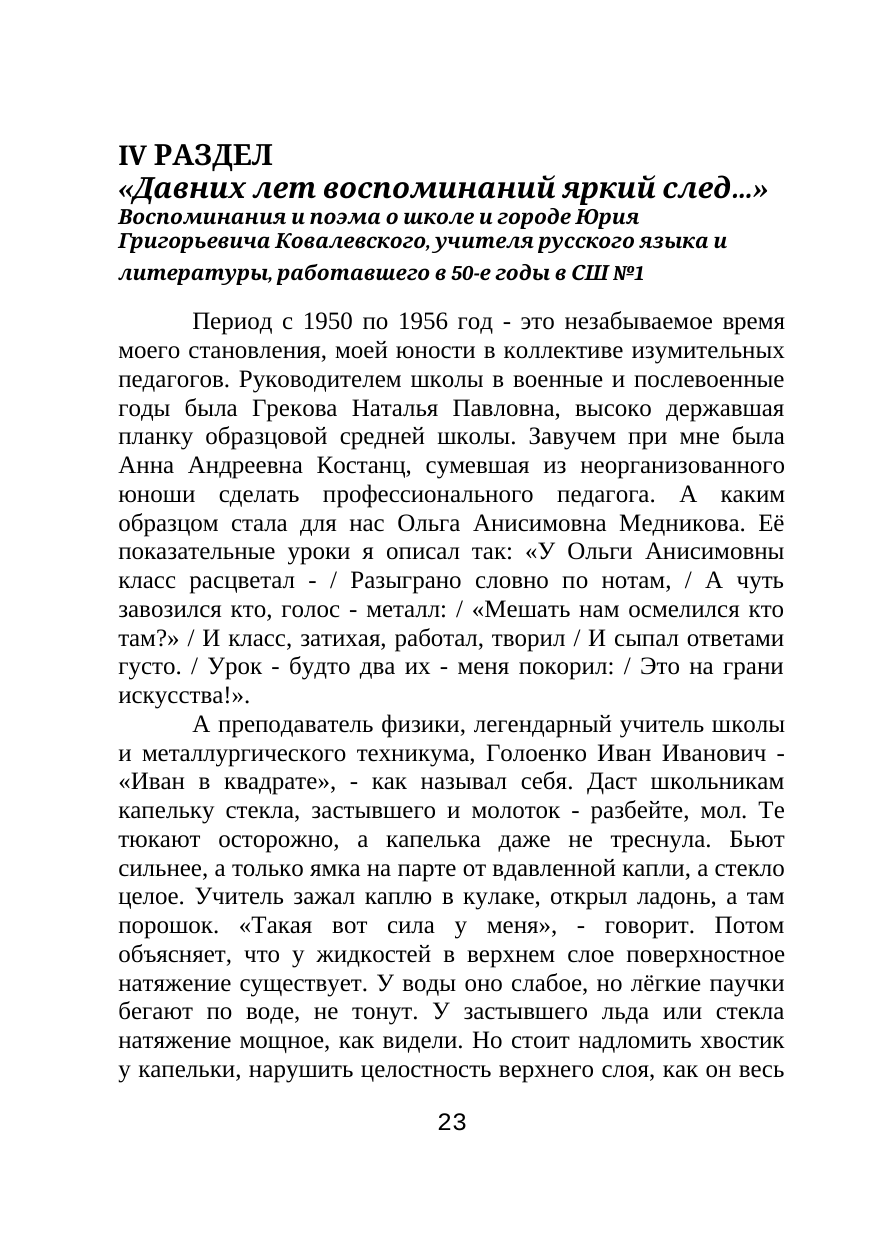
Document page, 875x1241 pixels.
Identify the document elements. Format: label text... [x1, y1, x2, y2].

text Период с 1950 по 1956 год - это незабываемое время моего становления, моей юности в коллективе изумительных педагогов. Руководителем школы в военные и послевоенные годы была Грекова Наталья Павловна, высоко державшая планку образцовой средней школы. Завучем при мне была Анна Андреевна Костанц, сумевшая из неорганизованного юноши сделать профессионального педагога. А каким образцом стала для нас Ольга Анисимовна Медникова. Её показательные уроки я описал так: «У Ольги Анисимовны класс расцветал - / Разыграно словно по нотам, / А чуть завозился кто, голос - металл: / «Мешать нам осмелился кто там?» / И класс, затихая, работал, творил / И сыпал ответами густо. / Урок - будто два их - меня покорил: / Это на грани искусства!». [118, 306, 785, 709]
subtitle IV РАЗДЕЛ «Давних лет воспоминаний яркий след…» Воспоминания и поэма о школе и городе Юрия Григорьевича Ковалевского, учителя русского языка и литературы, работавшего в 50-е годы в СШ №1 [118, 139, 785, 287]
